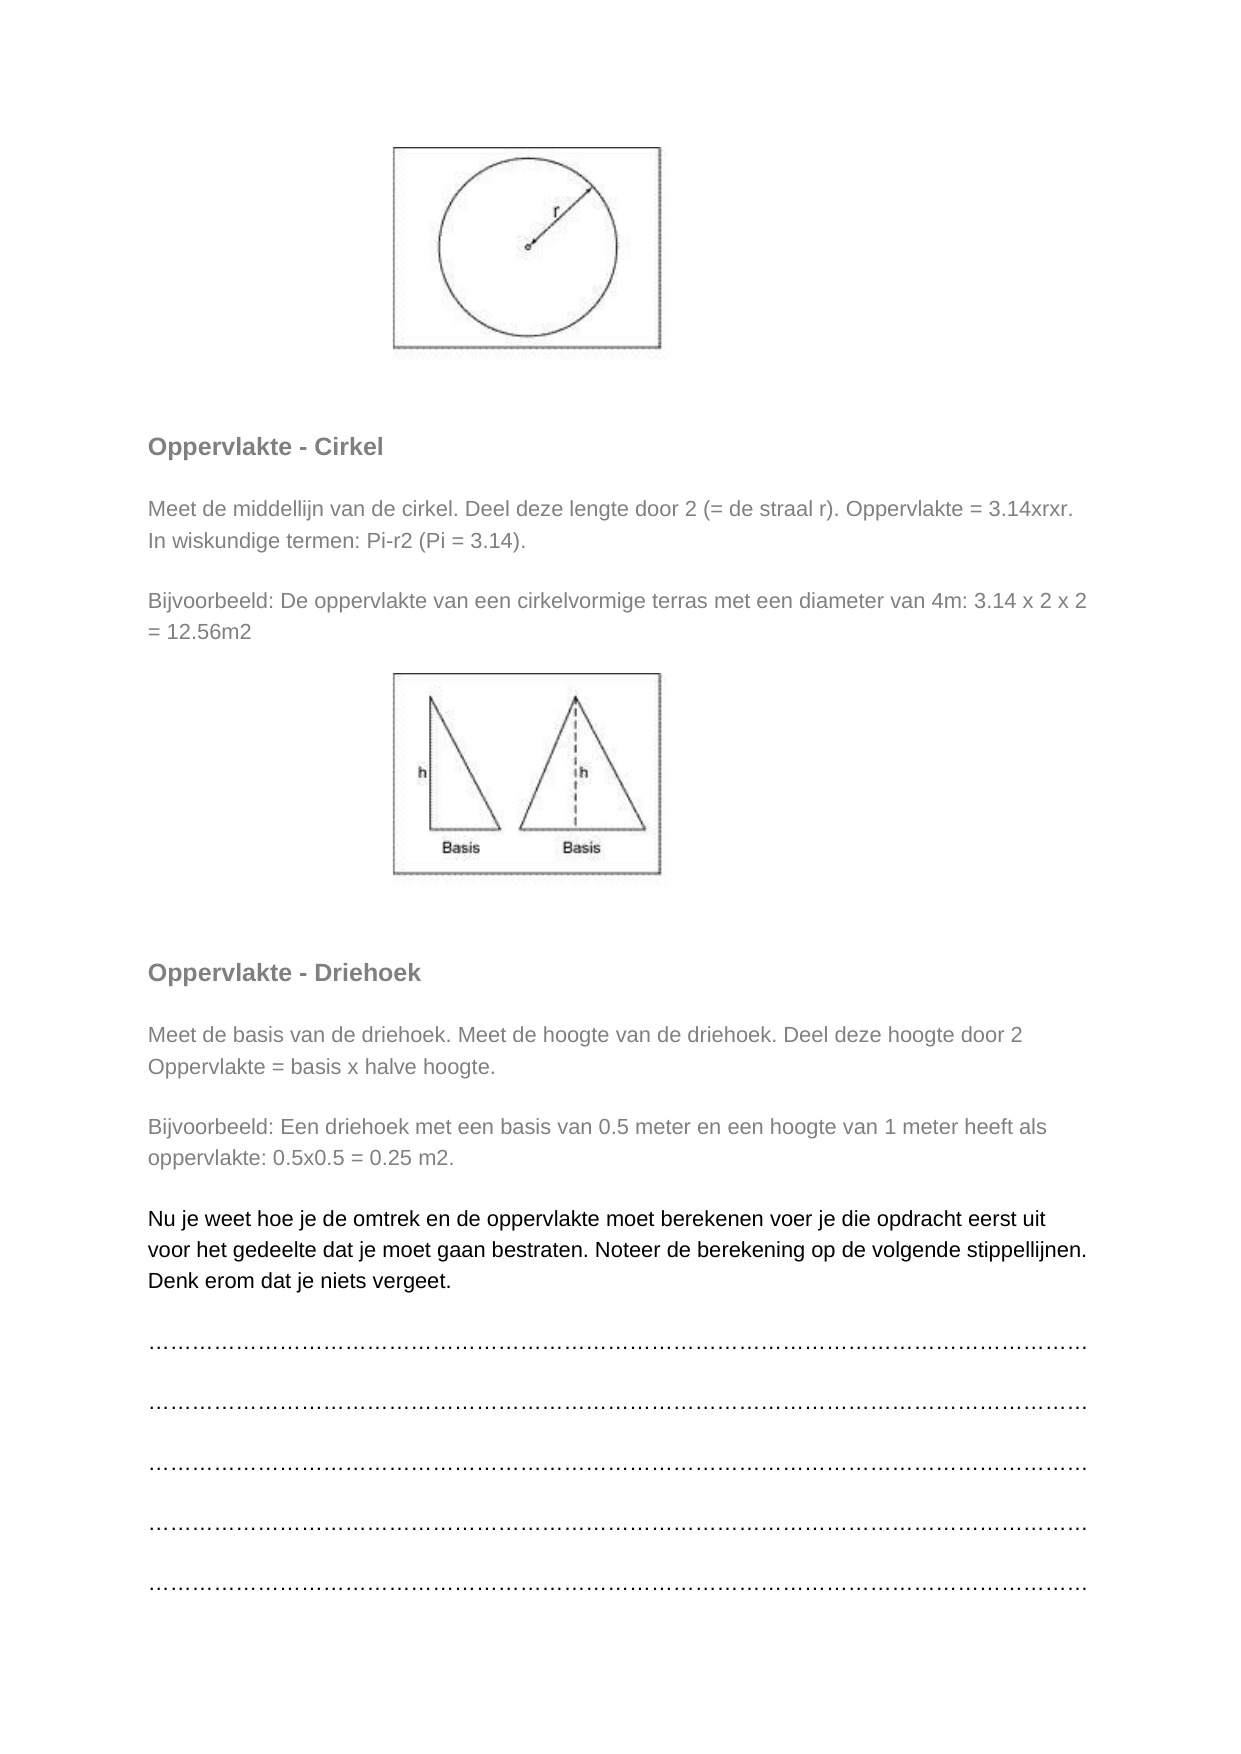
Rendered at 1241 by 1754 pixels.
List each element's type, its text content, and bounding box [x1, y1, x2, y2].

text ………………………………………………………………………………………………………………… [148, 1323, 1093, 1354]
picture [392, 673, 848, 927]
text ………………………………………………………………………………………………………………… [148, 1383, 1093, 1414]
text ………………………………………………………………………………………………………………… [148, 1504, 1093, 1535]
text Bijvoorbeeld: De oppervlakte van een cirkelvormige terras met een diameter van 4m: 3.14 x 2 x 2 = 12.56m2 [148, 582, 1093, 644]
text ………………………………………………………………………………………………………………… [148, 1443, 1093, 1475]
picture [392, 147, 848, 401]
text Meet de basis van de driehoek. Meet de hoogte van de driehoek. Deel deze hoogte door 2 Oppervlakte = basis x halve hoogte. [148, 1016, 1093, 1079]
text Nu je weet hoe je de omtrek en de oppervlakte moet berekenen voer je die opdracht eerst uit voor het gedeelte dat je moet gaan bestraten. Noteer de berekening op de volgende stippellijnen. Denk erom dat je niets vergeet. [148, 1200, 1093, 1293]
text Oppervlakte - Cirkel [148, 430, 1093, 461]
text Oppervlakte - Driehoek [148, 956, 1093, 987]
text Meet de middellijn van de cirkel. Deel deze lengte door 2 (= de straal r). Oppervlakte = 3.14xrxr. In wiskundige termen: Pi-r2 (Pi = 3.14). [148, 490, 1093, 553]
text ………………………………………………………………………………………………………………… [148, 1564, 1093, 1596]
text Bijvoorbeeld: Een driehoek met een basis van 0.5 meter en een hoogte van 1 meter heeft als oppervlakte: 0.5x0.5 = 0.25 m2. [148, 1108, 1093, 1171]
